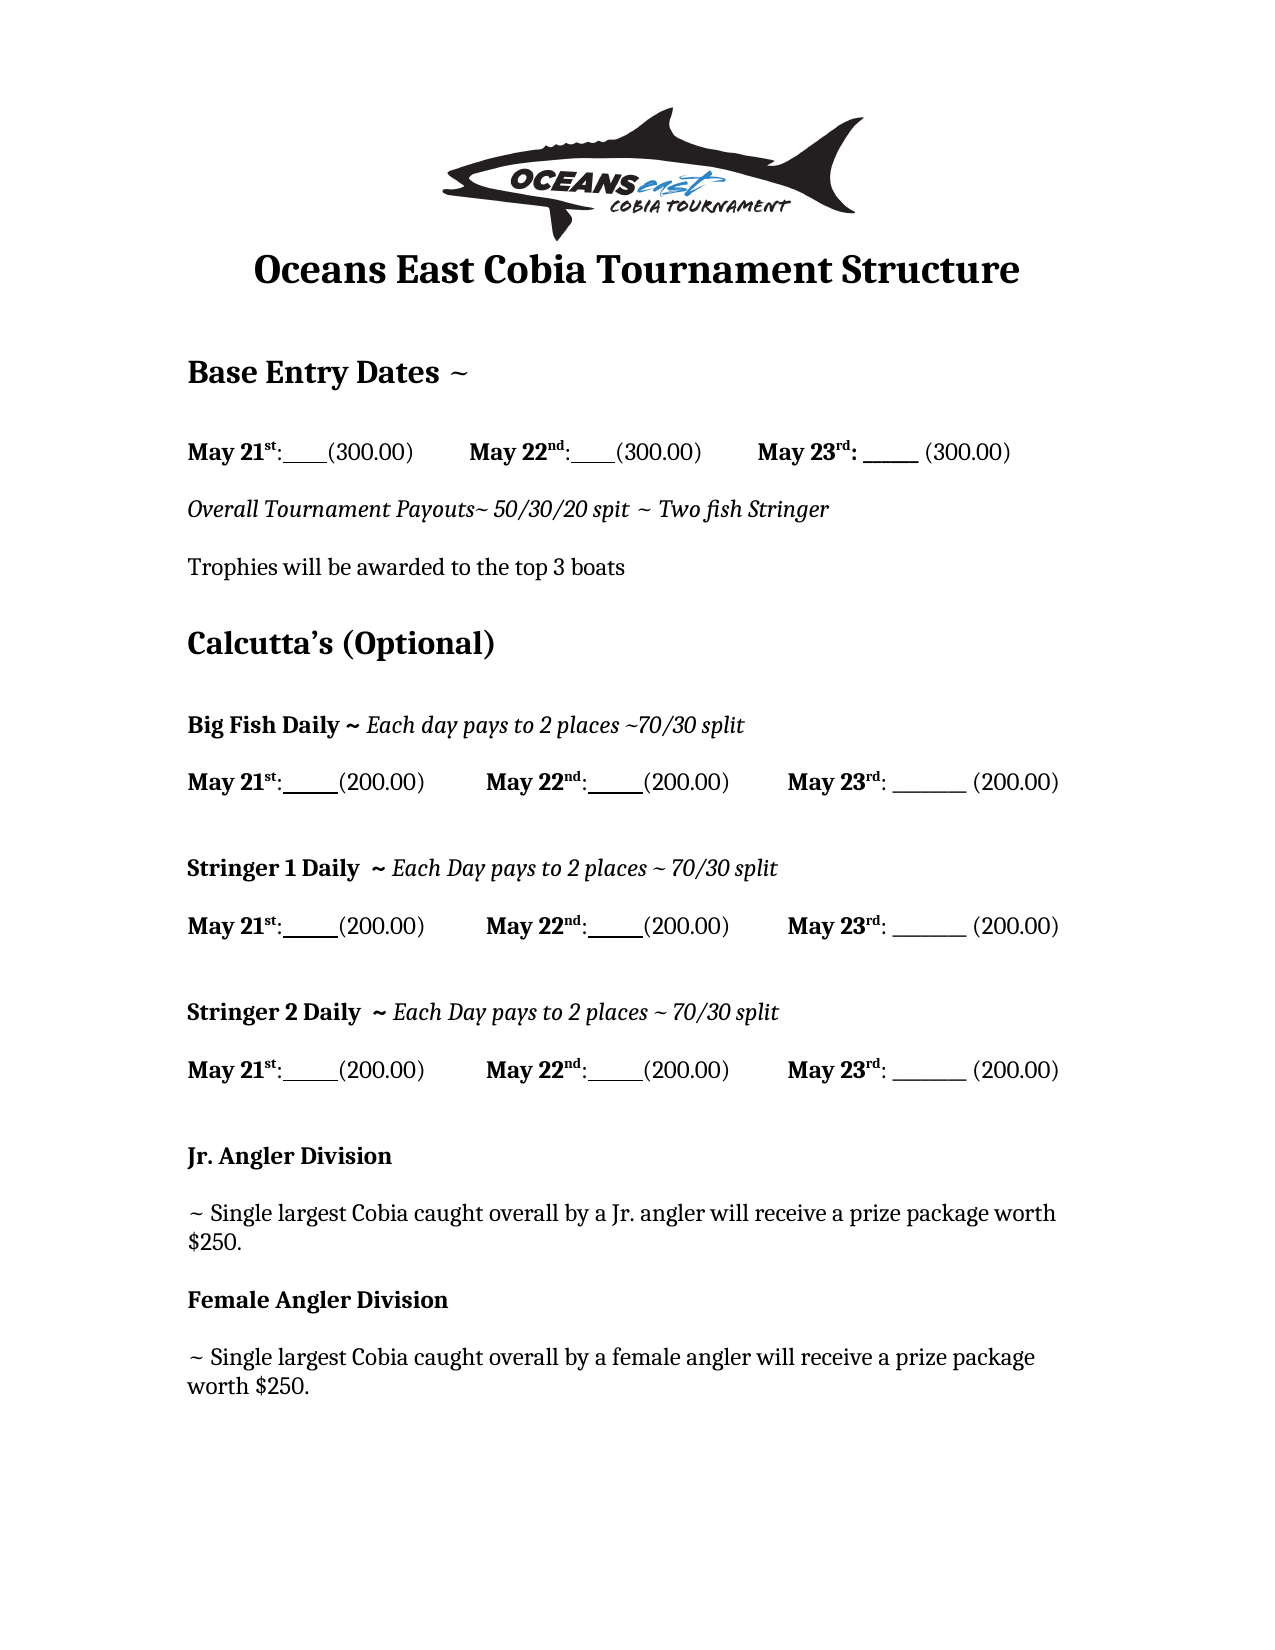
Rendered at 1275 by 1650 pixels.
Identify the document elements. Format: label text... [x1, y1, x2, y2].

text Base Entry Dates ~ [187, 354, 1087, 392]
text Calcutta’s (Optional) [187, 624, 1087, 663]
text Overall Tournament Payouts~ 50/30/20 spit ~ Two fish Stringer [187, 495, 1087, 524]
text Female Angler Division [187, 1286, 1087, 1314]
text ~ Single largest Cobia caught overall by a Jr. angler will receive a prize package worth $250. [187, 1199, 1087, 1257]
text Stringer 2 Daily ~ Each Day pays to 2 places ~ 70/30 split [187, 998, 1087, 1027]
text May 21st: (200.00) May 22nd: (200.00) May 23rd: ________ (200.00) [187, 1056, 1087, 1084]
text Trophies will be awarded to the top 3 boats [187, 552, 1087, 581]
text Stringer 1 Daily ~ Each Day pays to 2 places ~ 70/30 split [187, 854, 1087, 883]
text Jr. Angler Division [187, 1142, 1087, 1171]
text Big Fish Daily ~ Each day pays to 2 places ~70/30 split [187, 711, 1087, 739]
text Oceans East Cobia Tournament Structure [187, 246, 1087, 294]
text May 21st: (200.00) May 22nd: (200.00) May 23rd: ________ (200.00) [187, 912, 1087, 941]
text May 21st: (200.00) May 22nd: (200.00) May 23rd: ________ (200.00) [187, 768, 1087, 797]
text May 21st: (300.00) May 22nd: (300.00) May 23rd: ______ (300.00) [187, 437, 1087, 466]
text ~ Single largest Cobia caught overall by a female angler will receive a prize package worth $250. [187, 1343, 1087, 1401]
picture [431, 93, 871, 242]
